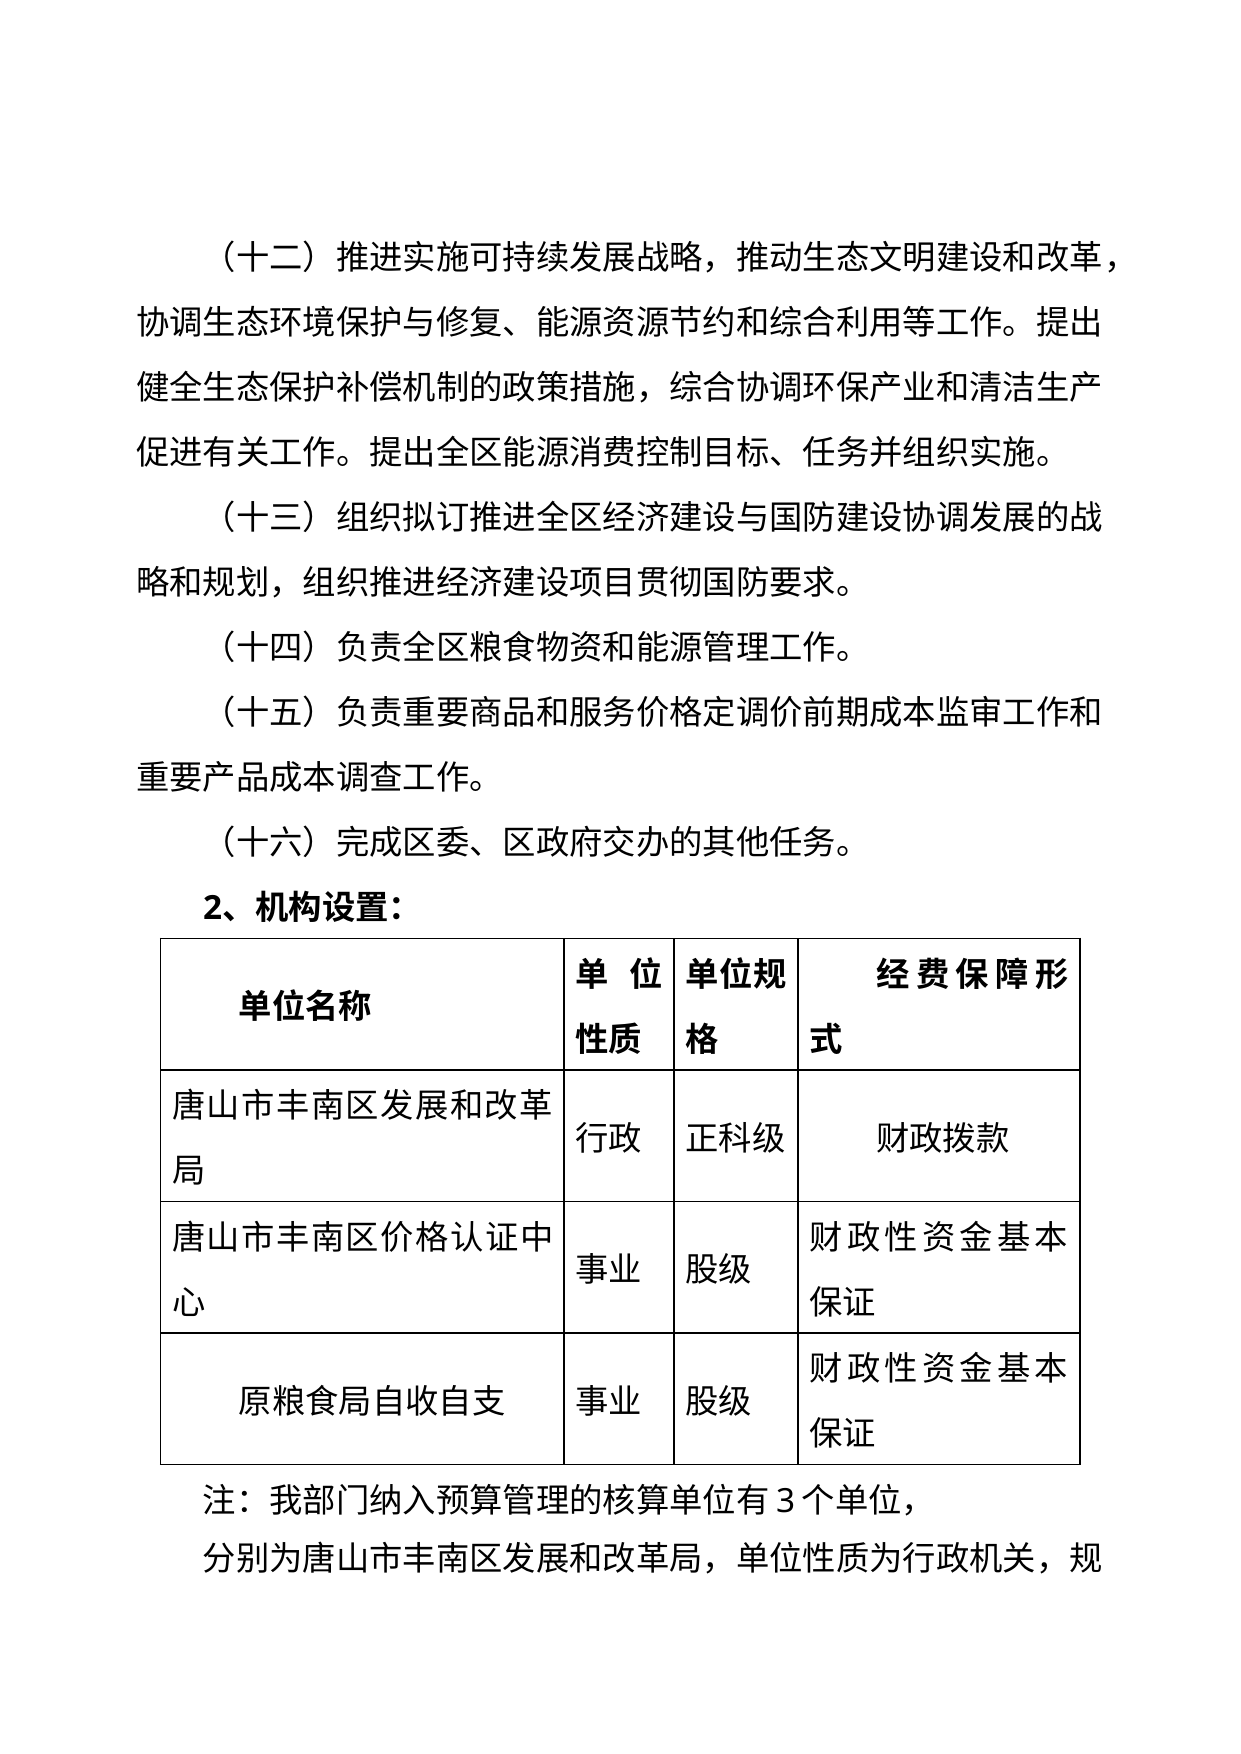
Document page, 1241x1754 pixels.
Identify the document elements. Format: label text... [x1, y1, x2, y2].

table_cell 唐山市丰南区发展和改革局 [161, 1071, 563, 1201]
text （十二）推进实施可持续发展战略，推动生态文明建设和改革，协调生态环境保护与修复、能源资源节约和综合利用等工作。提出健全生态保护补偿机制的政策措施，综合协调环保产业和清洁生产促进有关工作。提出全区能源消费控制目标、任务并组织实施。 [136, 222, 1104, 482]
text （十五）负责重要商品和服务价格定调价前期成本监审工作和重要产品成本调查工作。 [136, 677, 1104, 807]
text （十四）负责全区粮食物资和能源管理工作。 [136, 612, 1104, 677]
table_cell 事业 [565, 1202, 673, 1332]
table_cell 唐山市丰南区价格认证中心 [161, 1202, 563, 1332]
text 注：我部门纳入预算管理的核算单位有3个单位， [136, 1465, 1104, 1524]
table_cell 行政 [565, 1071, 673, 1201]
table_cell 事业 [565, 1334, 673, 1464]
table_cell 财政性资金基本保证 [799, 1334, 1079, 1464]
table_cell 财政性资金基本保证 [799, 1202, 1079, 1332]
text （十六）完成区委、区政府交办的其他任务。 [136, 807, 1104, 872]
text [136, 1524, 1104, 1582]
table_cell 原粮食局自收自支 [161, 1334, 563, 1464]
table_header 单位性质 [565, 939, 673, 1069]
table_header 单位规格 [675, 939, 797, 1069]
text 2、机构设置： [136, 872, 1104, 937]
table_cell 股级 [675, 1334, 797, 1464]
table_cell 财政拨款 [799, 1071, 1079, 1201]
table_header 经费保障形式 [799, 939, 1079, 1069]
table_header 单位名称 [161, 939, 563, 1069]
text （十三）组织拟订推进全区经济建设与国防建设协调发展的战略和规划，组织推进经济建设项目贯彻国防要求。 [136, 482, 1104, 612]
table_cell 正科级 [675, 1071, 797, 1201]
table_cell 股级 [675, 1202, 797, 1332]
